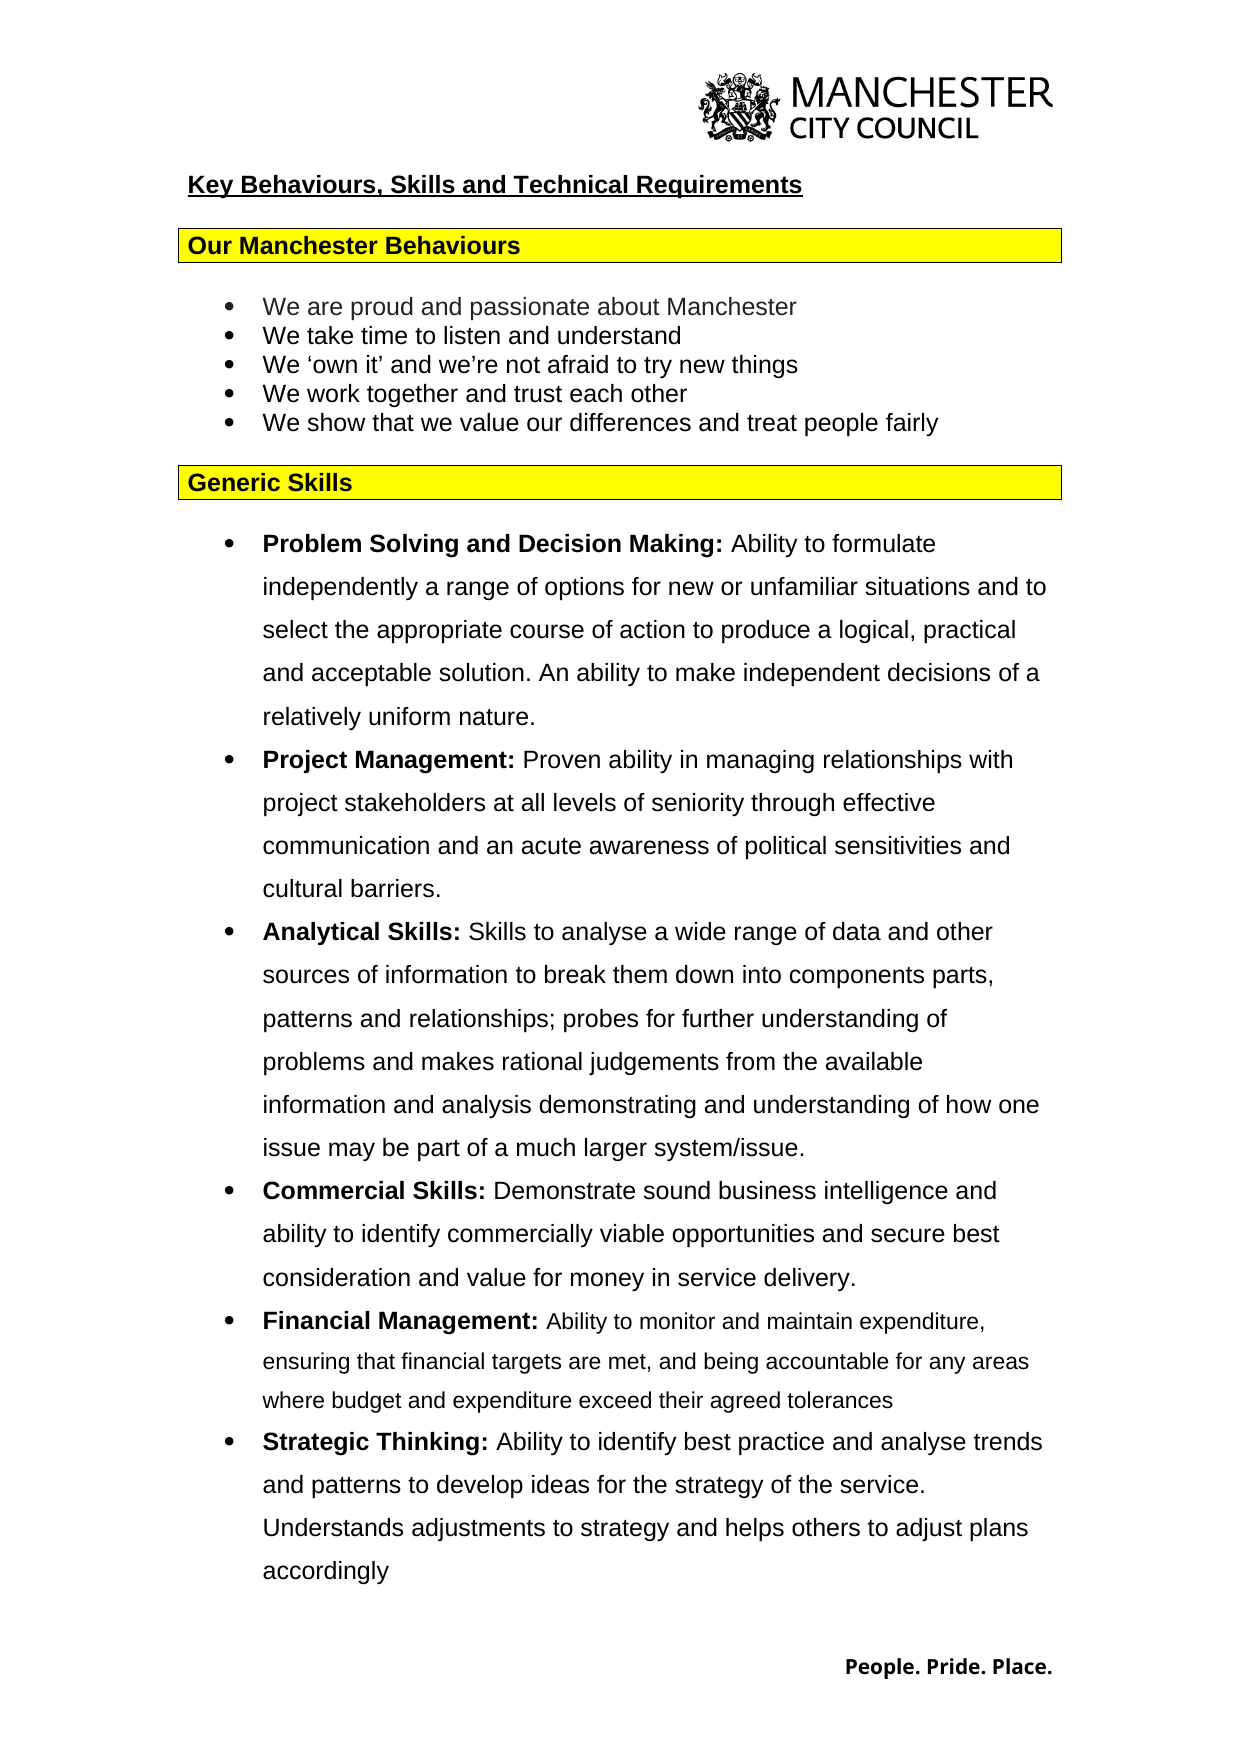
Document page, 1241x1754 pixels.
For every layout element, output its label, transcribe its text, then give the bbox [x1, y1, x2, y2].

list We show that we value our differences and treat people fairly [225, 408, 1053, 436]
list We are proud and passionate about Manchester [225, 292, 1053, 321]
list Strategic Thinking: Ability to identify best practice and analyse trends and patterns to develop ideas for the strategy of the service. Understands adjustments to strategy and helps others to adjust plans accordingly [225, 1427, 1053, 1585]
text Generic Skills [179, 466, 1061, 499]
list We take time to listen and understand [225, 321, 1053, 350]
list Financial Management: Ability to monitor and maintain expenditure, ensuring that financial targets are met, and being accountable for any areas where budget and expenditure exceed their agreed tolerances [225, 1306, 1053, 1413]
picture [698, 73, 1053, 142]
text Our Manchester Behaviours [179, 229, 1061, 262]
list Project Management: Proven ability in managing relationships with project stakeholders at all levels of seniority through effective communication and an acute awareness of political sensitivities and cultural barriers. [225, 745, 1053, 903]
list We ‘own it’ and we’re not afraid to try new things [225, 350, 1053, 379]
text Key Behaviours, Skills and Technical Requirements [187, 171, 1053, 199]
list Analytical Skills: Skills to analyse a wide range of data and other sources of information to break them down into components parts, patterns and relationships; probes for further understanding of problems and makes rational judgements from the available information and analysis demonstrating and understanding of how one issue may be part of a much larger system/issue. [225, 917, 1053, 1162]
list We work together and trust each other [225, 379, 1053, 408]
list Problem Solving and Decision Making: Ability to formulate independently a range of options for new or unfamiliar situations and to select the appropriate course of action to produce a logical, practical and acceptable solution. An ability to make independent decisions of a relatively uniform nature. [225, 529, 1053, 730]
list Commercial Skills: Demonstrate sound business intelligence and ability to identify commercially viable opportunities and secure best consideration and value for money in service delivery. [225, 1176, 1053, 1291]
